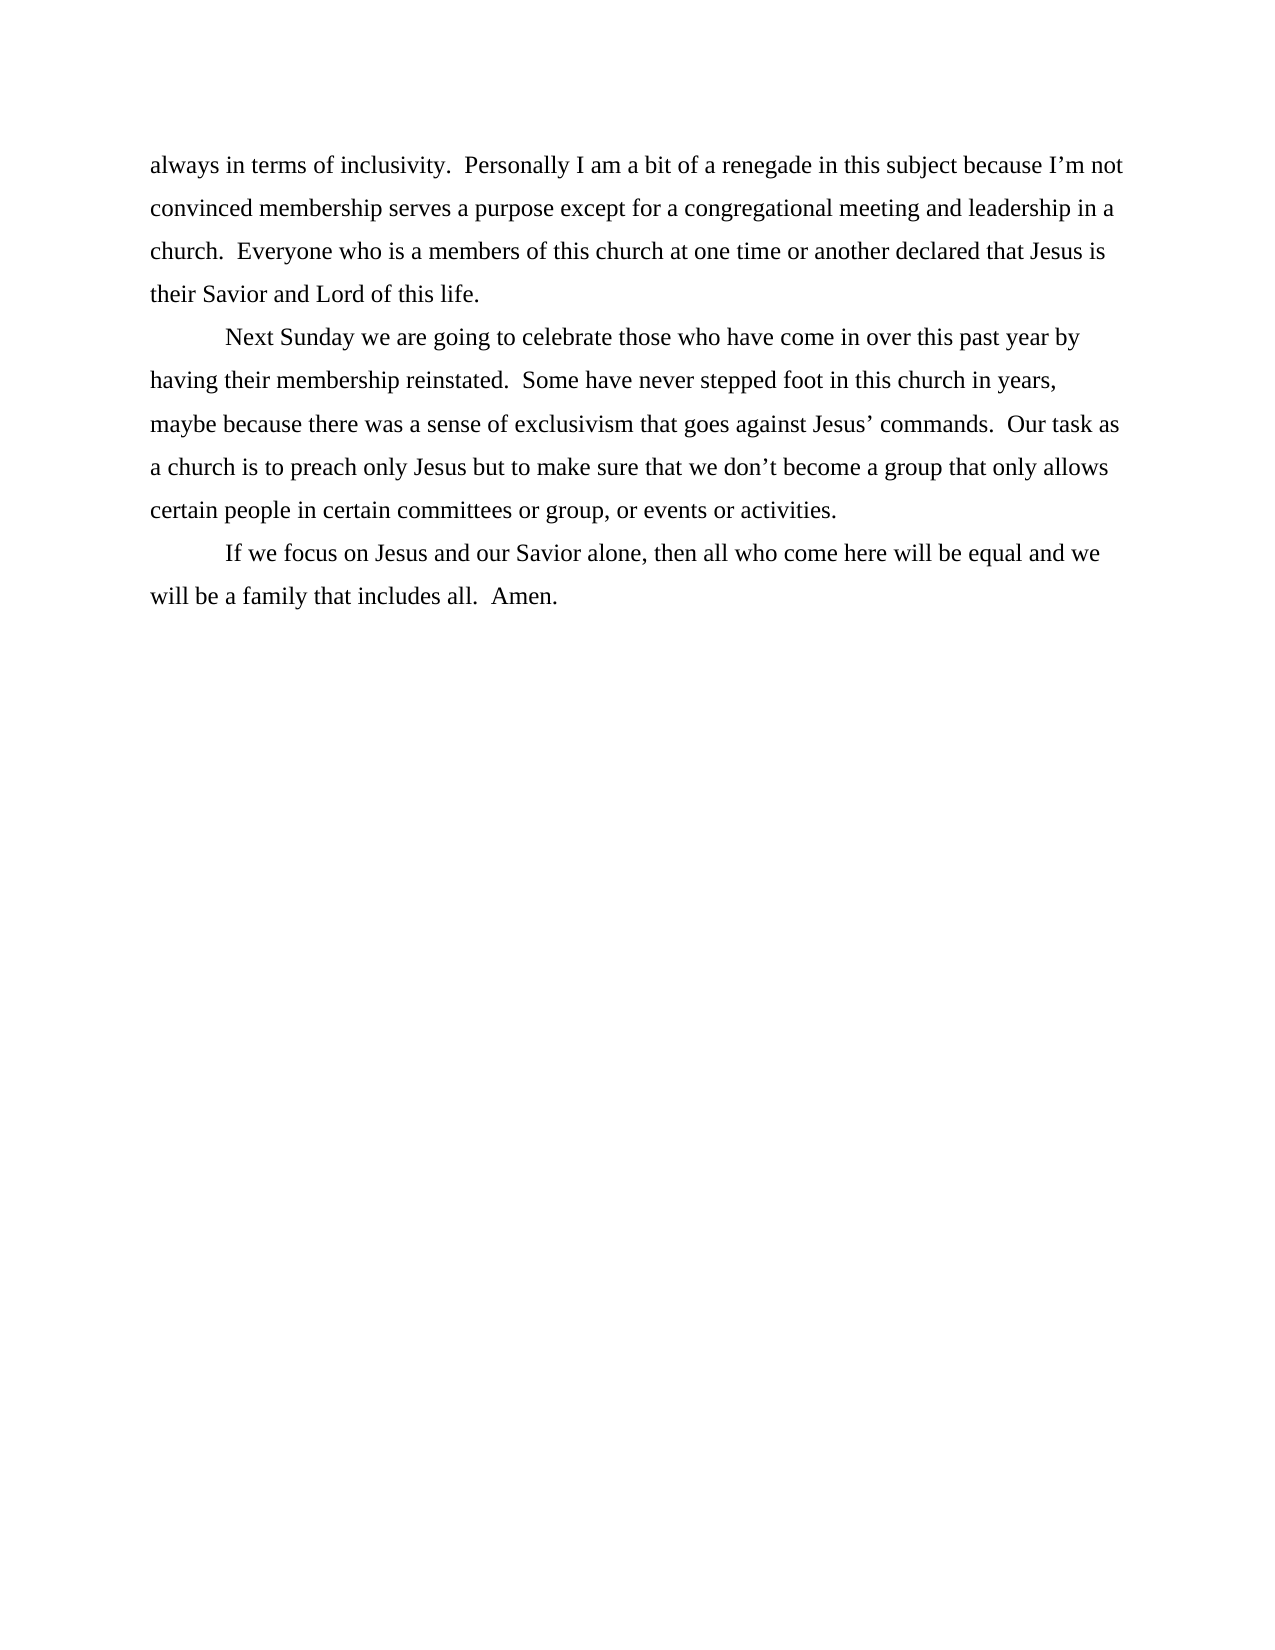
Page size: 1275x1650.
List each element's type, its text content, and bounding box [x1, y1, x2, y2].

text Next Sunday we are going to celebrate those who have come in over this past year by having their membership reinstated. Some have never stepped foot in this church in years, maybe because there was a sense of exclusivism that goes against Jesus’ commands. Our task as a church is to preach only Jesus but to make sure that we don’t become a group that only allows certain people in certain committees or group, or events or activities. [150, 322, 1125, 524]
text If we focus on Jesus and our Savior alone, then all who come here will be equal and we will be a family that includes all. Amen. [150, 538, 1125, 610]
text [150, 150, 1125, 308]
